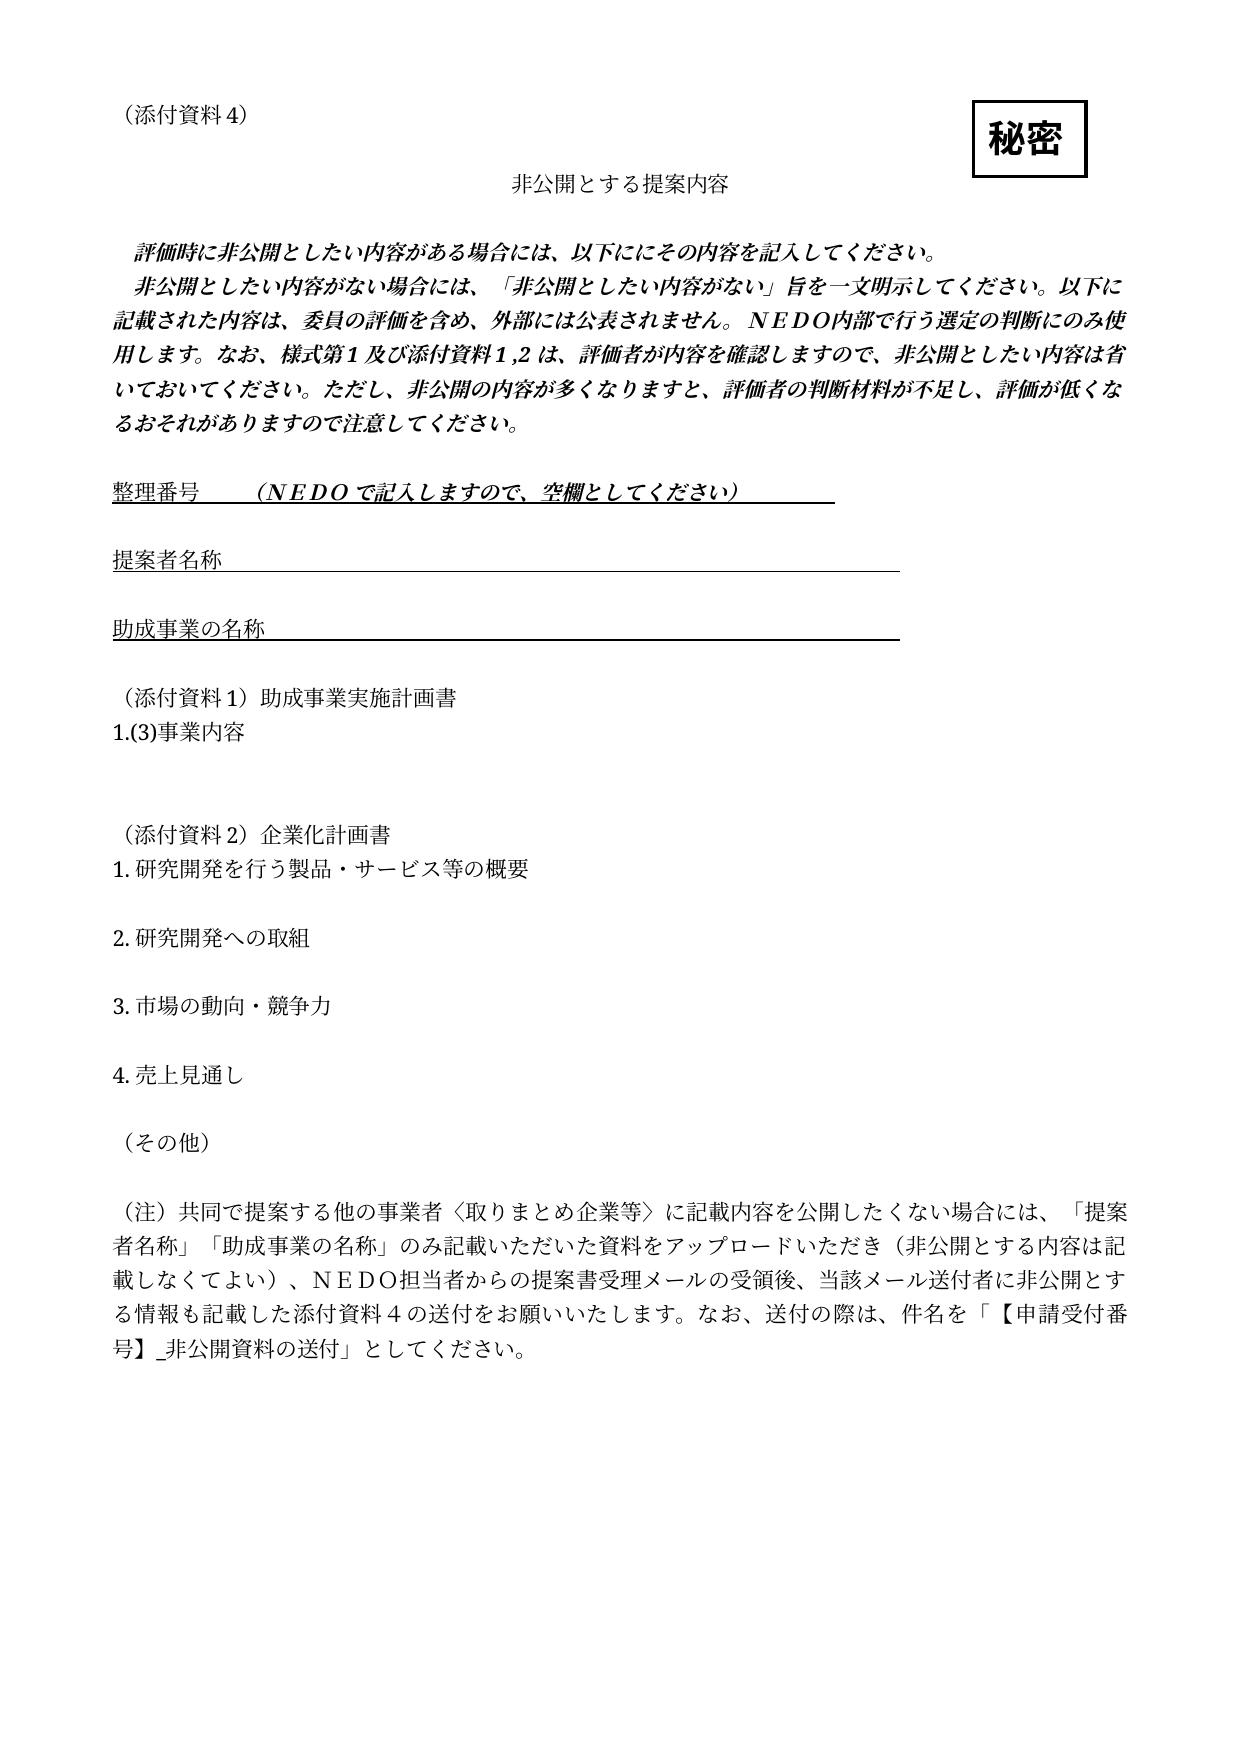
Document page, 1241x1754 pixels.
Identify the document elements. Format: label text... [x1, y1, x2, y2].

text 1. 研究開発を行う製品・サービス等の概要 [112, 851, 1128, 885]
text 非公開としたい内容がない場合には、「非公開としたい内容がない」旨を一文明示してください。以下に記載された内容は、委員の評価を含め、外部には公表されません。ＮＥＤＯ内部で行う選定の判断にのみ使用します。なお、様式第1 及び添付資料1 ,2 は、評価者が内容を確認しますので、非公開としたい内容は省いておいてください。ただし、非公開の内容が多くなりますと、評価者の判断材料が不足し、評価が低くなるおそれがありますので注意してください。 [112, 268, 1128, 439]
text 3. 市場の動向・競争力 [112, 988, 1128, 1022]
text 提案者名称 [112, 542, 1128, 577]
text （その他） [112, 1125, 1128, 1159]
text （添付資料4） [112, 97, 1128, 131]
text （添付資料2）企業化計画書 [112, 817, 1128, 851]
text 助成事業の名称 [112, 611, 1128, 645]
text 非公開とする提案内容 [112, 165, 1128, 200]
text 4. 売上見通し [112, 1056, 1128, 1091]
text （注）共同で提案する他の事業者〈取りまとめ企業等〉に記載内容を公開したくない場合には、「提案者名称」「助成事業の名称」のみ記載いただいた資料をアップロードいただき（非公開とする内容は記載しなくてよい）、ＮＥＤＯ担当者からの提案書受理メールの受領後、当該メール送付者に非公開とする情報も記載した添付資料４の送付をお願いいたします。なお、送付の際は、件名を「【申請受付番号】_非公開資料の送付」としてください。 [112, 1193, 1128, 1365]
text 整理番号 （ＮＥＤＯ で記入しますので、空欄としてください） [112, 474, 1128, 508]
text 2. 研究開発への取組 [112, 919, 1128, 954]
text 評価時に非公開としたい内容がある場合には、以下ににその内容を記入してください。 [112, 234, 1128, 268]
text （添付資料1）助成事業実施計画書 [112, 679, 1128, 714]
text 1.(3)事業内容 [112, 714, 1128, 748]
